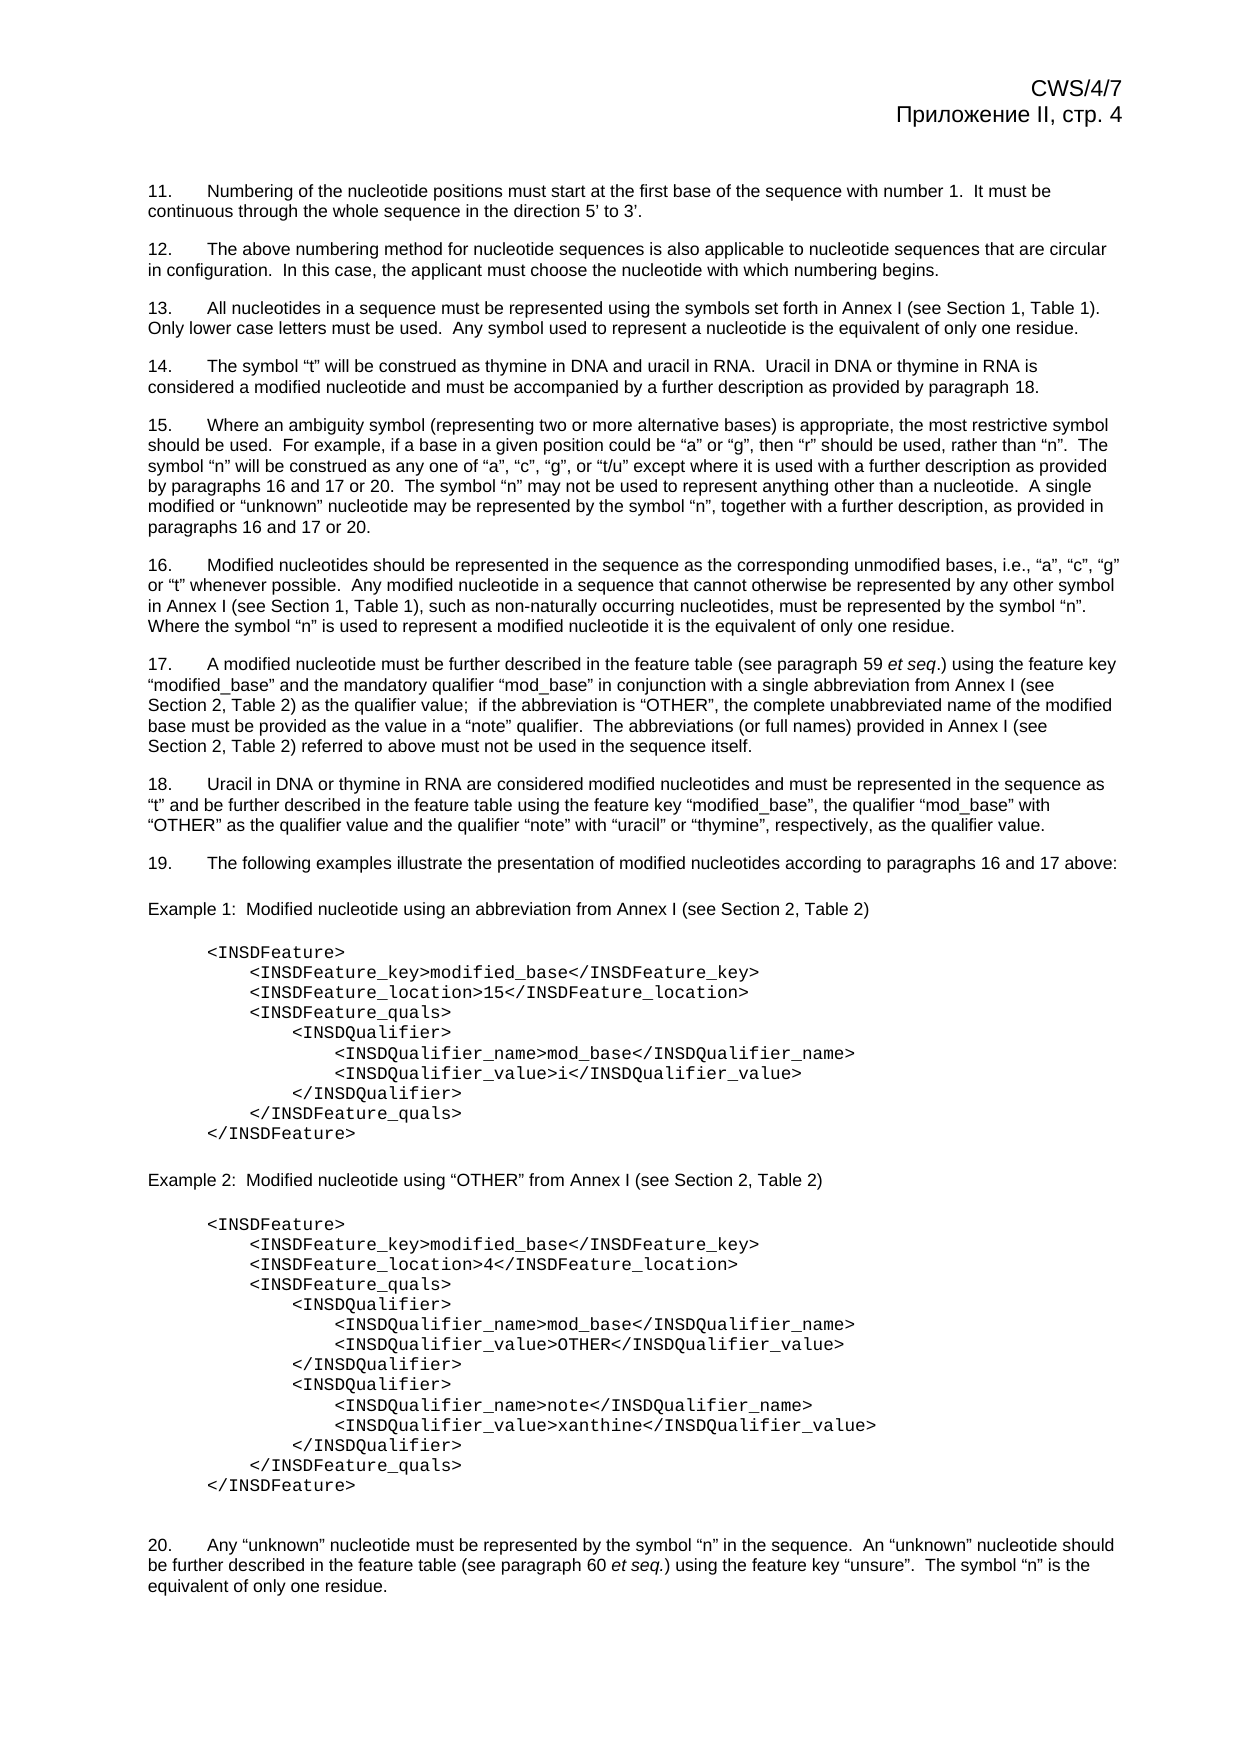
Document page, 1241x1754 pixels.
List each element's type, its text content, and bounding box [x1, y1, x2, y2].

list Numbering of the nucleotide positions must start at the first base of the sequence with number 1. It must be continuous through the whole sequence in the direction 5’ to 3’. [148, 180, 1122, 221]
text </INSDQualifier> [207, 1356, 1122, 1376]
list Uracil in DNA or thymine in RNA are considered modified nucleotides and must be represented in the sequence as “t” and be further described in the feature table using the feature key “modified_base”, the qualifier “mod_base” with “OTHER” as the qualifier value and the qualifier “note” with “uracil” or “thymine”, respectively, as the qualifier value. [148, 774, 1122, 835]
text <INSDFeature> [207, 944, 1122, 964]
text </INSDQualifier> [207, 1436, 1122, 1456]
list Where an ambiguity symbol (representing two or more alternative bases) is appropriate, the most restrictive symbol should be used. For example, if a base in a given position could be “a” or “g”, then “r” should be used, rather than “n”. The symbol “n” will be construed as any one of “a”, “c”, “g”, or “t/u” except where it is used with a further description as provided by paragraphs 16 and 17 or 20. The symbol “n” may not be used to represent anything other than a nucleotide. A single modified or “unknown” nucleotide may be represented by the symbol “n”, together with a further description, as provided in paragraphs 16 and 17 or 20. [148, 414, 1122, 537]
text <INSDQualifier_name>mod_base</INSDQualifier_name> [207, 1044, 1122, 1064]
list The above numbering method for nucleotide sequences is also applicable to nucleotide sequences that are circular in configuration. In this case, the applicant must choose the nucleotide with which numbering begins. [148, 239, 1122, 280]
text </INSDQualifier> [207, 1084, 1122, 1104]
text <INSDQualifier_value>i</INSDQualifier_value> [207, 1064, 1122, 1084]
list All nucleotides in a sequence must be represented using the symbols set forth in Annex I (see Section 1, Table 1). Only lower case letters must be used. Any symbol used to represent a nucleotide is the equivalent of only one residue. [148, 297, 1122, 338]
text </INSDFeature_quals> [207, 1104, 1122, 1125]
text <INSDQualifier> [207, 1296, 1122, 1316]
text <INSDQualifier> [207, 1024, 1122, 1044]
list Modified nucleotides should be represented in the sequence as the corresponding unmodified bases, i.e., “a”, “c”, “g” or “t” whenever possible. Any modified nucleotide in a sequence that cannot otherwise be represented by any other symbol in Annex I (see Section 1, Table 1), such as non-naturally occurring nucleotides, must be represented by the symbol “n”. Where the symbol “n” is used to represent a modified nucleotide it is the equivalent of only one residue. [148, 555, 1122, 636]
text <INSDFeature> [207, 1215, 1122, 1235]
list A modified nucleotide must be further described in the feature table (see paragraph 59 et seq.) using the feature key “modified_base” and the mandatory qualifier “mod_base” in conjunction with a single abbreviation from Annex I (see Section 2, Table 2) as the qualifier value; if the abbreviation is “OTHER”, the complete unabbreviated name of the modified base must be provided as the value in a “note” qualifier. The abbreviations (or full names) provided in Annex I (see Section 2, Table 2) referred to above must not be used in the sequence itself. [148, 654, 1122, 756]
text <INSDQualifier_value>OTHER</INSDQualifier_value> [207, 1336, 1122, 1356]
text </INSDFeature> [207, 1125, 1122, 1145]
text </INSDFeature> [207, 1477, 1122, 1497]
text <INSDFeature_key>modified_base</INSDFeature_key> [207, 1235, 1122, 1255]
text <INSDFeature_location>15</INSDFeature_location> [207, 984, 1122, 1004]
text <INSDQualifier_name>mod_base</INSDQualifier_name> [207, 1316, 1122, 1336]
text <INSDFeature_quals> [207, 1276, 1122, 1296]
list The following examples illustrate the presentation of modified nucleotides according to paragraphs 16 and 17 above: [148, 853, 1122, 873]
text <INSDFeature_quals> [207, 1004, 1122, 1024]
text Example 2: Modified nucleotide using “OTHER” from Annex I (see Section 2, Table 2) [148, 1170, 1122, 1190]
text <INSDQualifier> [207, 1376, 1122, 1396]
text <INSDQualifier_name>note</INSDQualifier_name> [207, 1396, 1122, 1416]
text </INSDFeature_quals> [207, 1456, 1122, 1477]
text <INSDFeature_location>4</INSDFeature_location> [207, 1255, 1122, 1276]
list The symbol “t” will be construed as thymine in DNA and uracil in RNA. Uracil in DNA or thymine in RNA is considered a modified nucleotide and must be accompanied by a further description as provided by paragraph 18. [148, 356, 1122, 397]
text Example 1: Modified nucleotide using an abbreviation from Annex I (see Section 2, Table 2) [148, 898, 1122, 919]
text <INSDQualifier_value>xanthine</INSDQualifier_value> [207, 1416, 1122, 1436]
list Any “unknown” nucleotide must be represented by the symbol “n” in the sequence. An “unknown” nucleotide should be further described in the feature table (see paragraph 60 et seq.) using the feature key “unsure”. The symbol “n” is the equivalent of only one residue. [148, 1535, 1122, 1596]
text <INSDFeature_key>modified_base</INSDFeature_key> [207, 964, 1122, 984]
